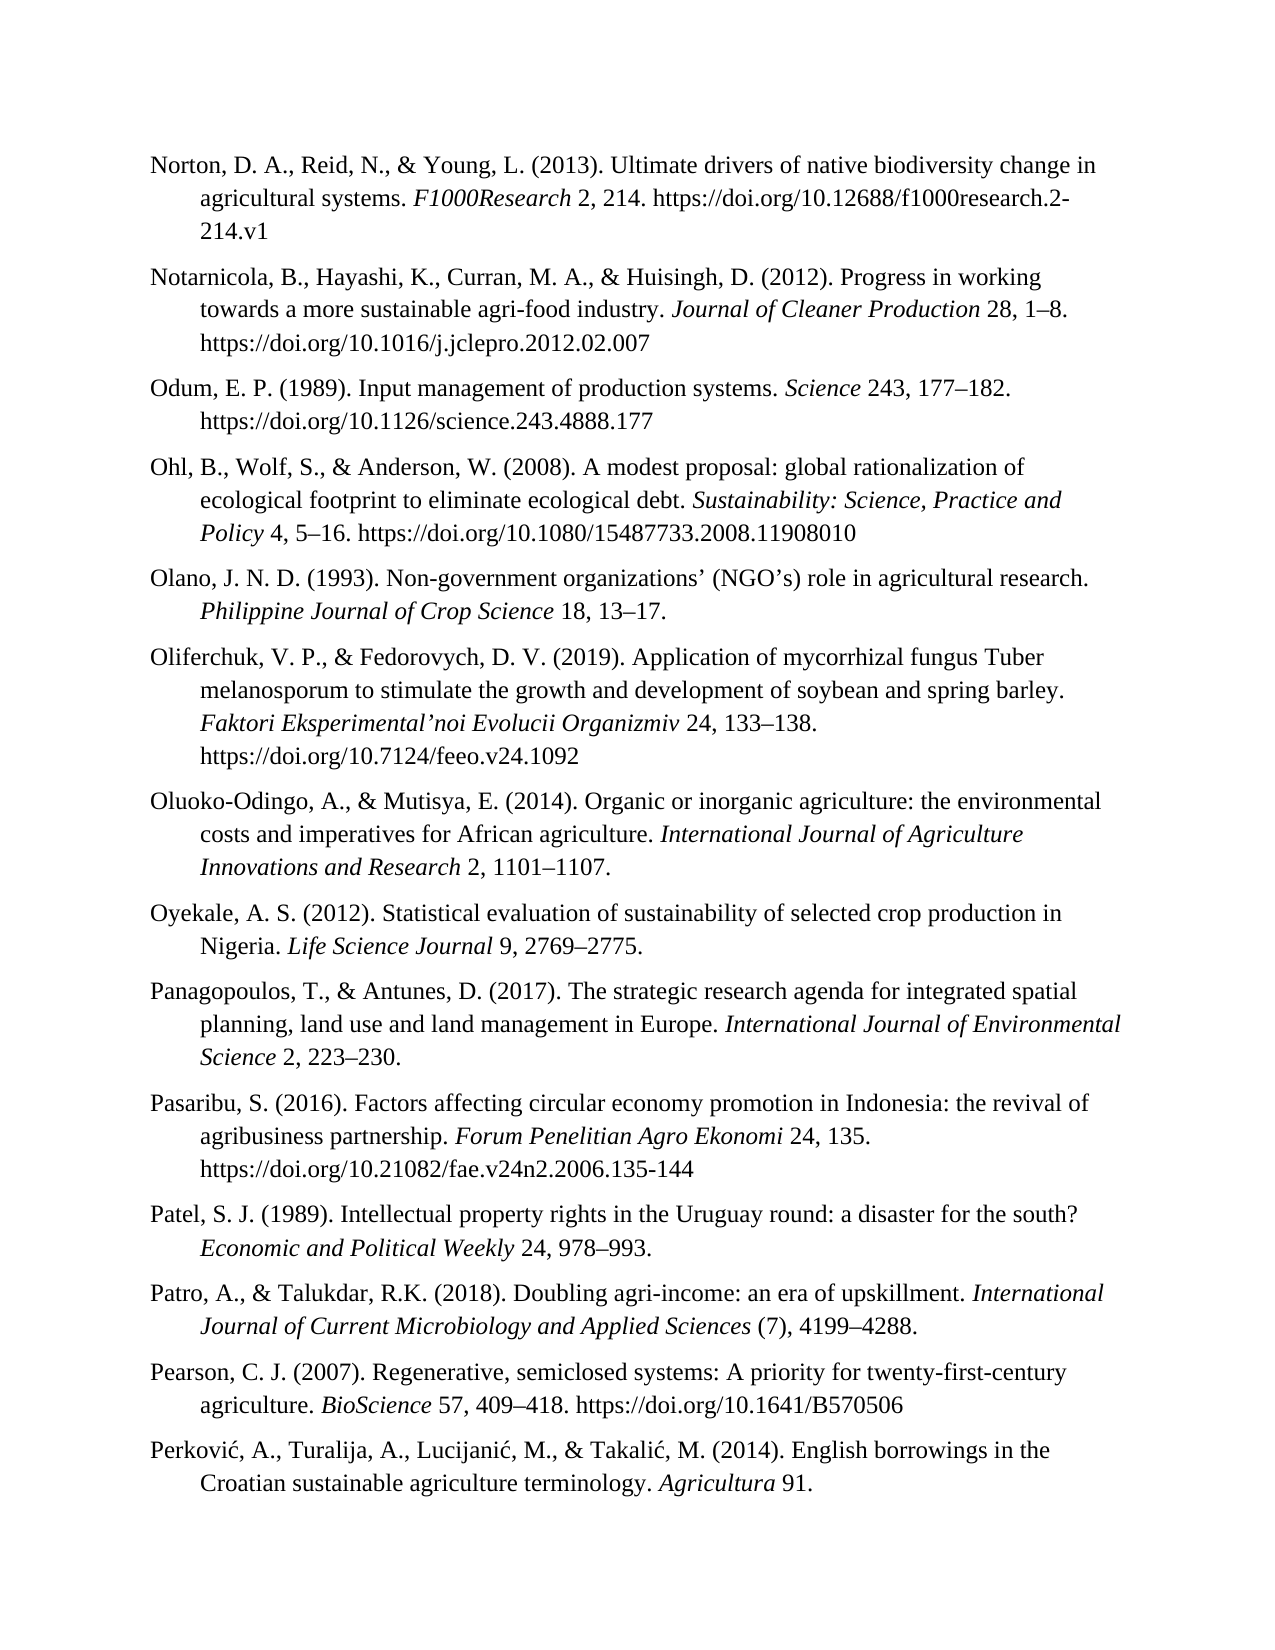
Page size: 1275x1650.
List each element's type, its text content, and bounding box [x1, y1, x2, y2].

text Odum, E. P. (1989). Input management of production systems. Science 243, 177–182. https://doi.org/10.1126/science.243.4888.177 [150, 373, 1125, 435]
text Patro, A., & Talukdar, R.K. (2018). Doubling agri-income: an era of upskillment. International Journal of Current Microbiology and Applied Sciences (7), 4199–4288. [150, 1278, 1125, 1340]
text Patel, S. J. (1989). Intellectual property rights in the Uruguay round: a disaster for the south? Economic and Political Weekly 24, 978–993. [150, 1199, 1125, 1261]
text Pasaribu, S. (2016). Factors affecting circular economy promotion in Indonesia: the revival of agribusiness partnership. Forum Penelitian Agro Ekonomi 24, 135. https://doi.org/10.21082/fae.v24n2.2006.135-144 [150, 1088, 1125, 1183]
text Perković, A., Turalija, A., Lucijanić, M., & Takalić, M. (2014). English borrowings in the Croatian sustainable agriculture terminology. Agricultura 91. [150, 1435, 1125, 1497]
text Oyekale, A. S. (2012). Statistical evaluation of sustainability of selected crop production in Nigeria. Life Science Journal 9, 2769–2775. [150, 898, 1125, 960]
text Panagopoulos, T., & Antunes, D. (2017). The strategic research agenda for integrated spatial planning, land use and land management in Europe. International Journal of Environmental Science 2, 223–230. [150, 976, 1125, 1071]
text Oliferchuk, V. P., & Fedorovych, D. V. (2019). Application of mycorrhizal fungus Tuber melanosporum to stimulate the growth and development of soybean and spring barley. Faktori Eksperimental’noi Evolucii Organizmiv 24, 133–138. https://doi.org/10.7124/feeo.v24.1092 [150, 642, 1125, 769]
text Pearson, C. J. (2007). Regenerative, semiclosed systems: A priority for twenty-first-century agriculture. BioScience 57, 409–418. https://doi.org/10.1641/B570506 [150, 1357, 1125, 1418]
text Ohl, B., Wolf, S., & Anderson, W. (2008). A modest proposal: global rationalization of ecological footprint to eliminate ecological debt. Sustainability: Science, Practice and Policy 4, 5–16. https://doi.org/10.1080/15487733.2008.11908010 [150, 452, 1125, 546]
text Olano, J. N. D. (1993). Non-government organizations’ (NGO’s) role in agricultural research. Philippine Journal of Crop Science 18, 13–17. [150, 563, 1125, 625]
text Norton, D. A., Reid, N., & Young, L. (2013). Ultimate drivers of native biodiversity change in agricultural systems. F1000Research 2, 214. https://doi.org/10.12688/f1000research.2-214.v1 [150, 150, 1125, 245]
text Oluoko-Odingo, A., & Mutisya, E. (2014). Organic or inorganic agriculture: the environmental costs and imperatives for African agriculture. International Journal of Agriculture Innovations and Research 2, 1101–1107. [150, 786, 1125, 881]
text Notarnicola, B., Hayashi, K., Curran, M. A., & Huisingh, D. (2012). Progress in working towards a more sustainable agri-food industry. Journal of Cleaner Production 28, 1–8. https://doi.org/10.1016/j.jclepro.2012.02.007 [150, 262, 1125, 356]
